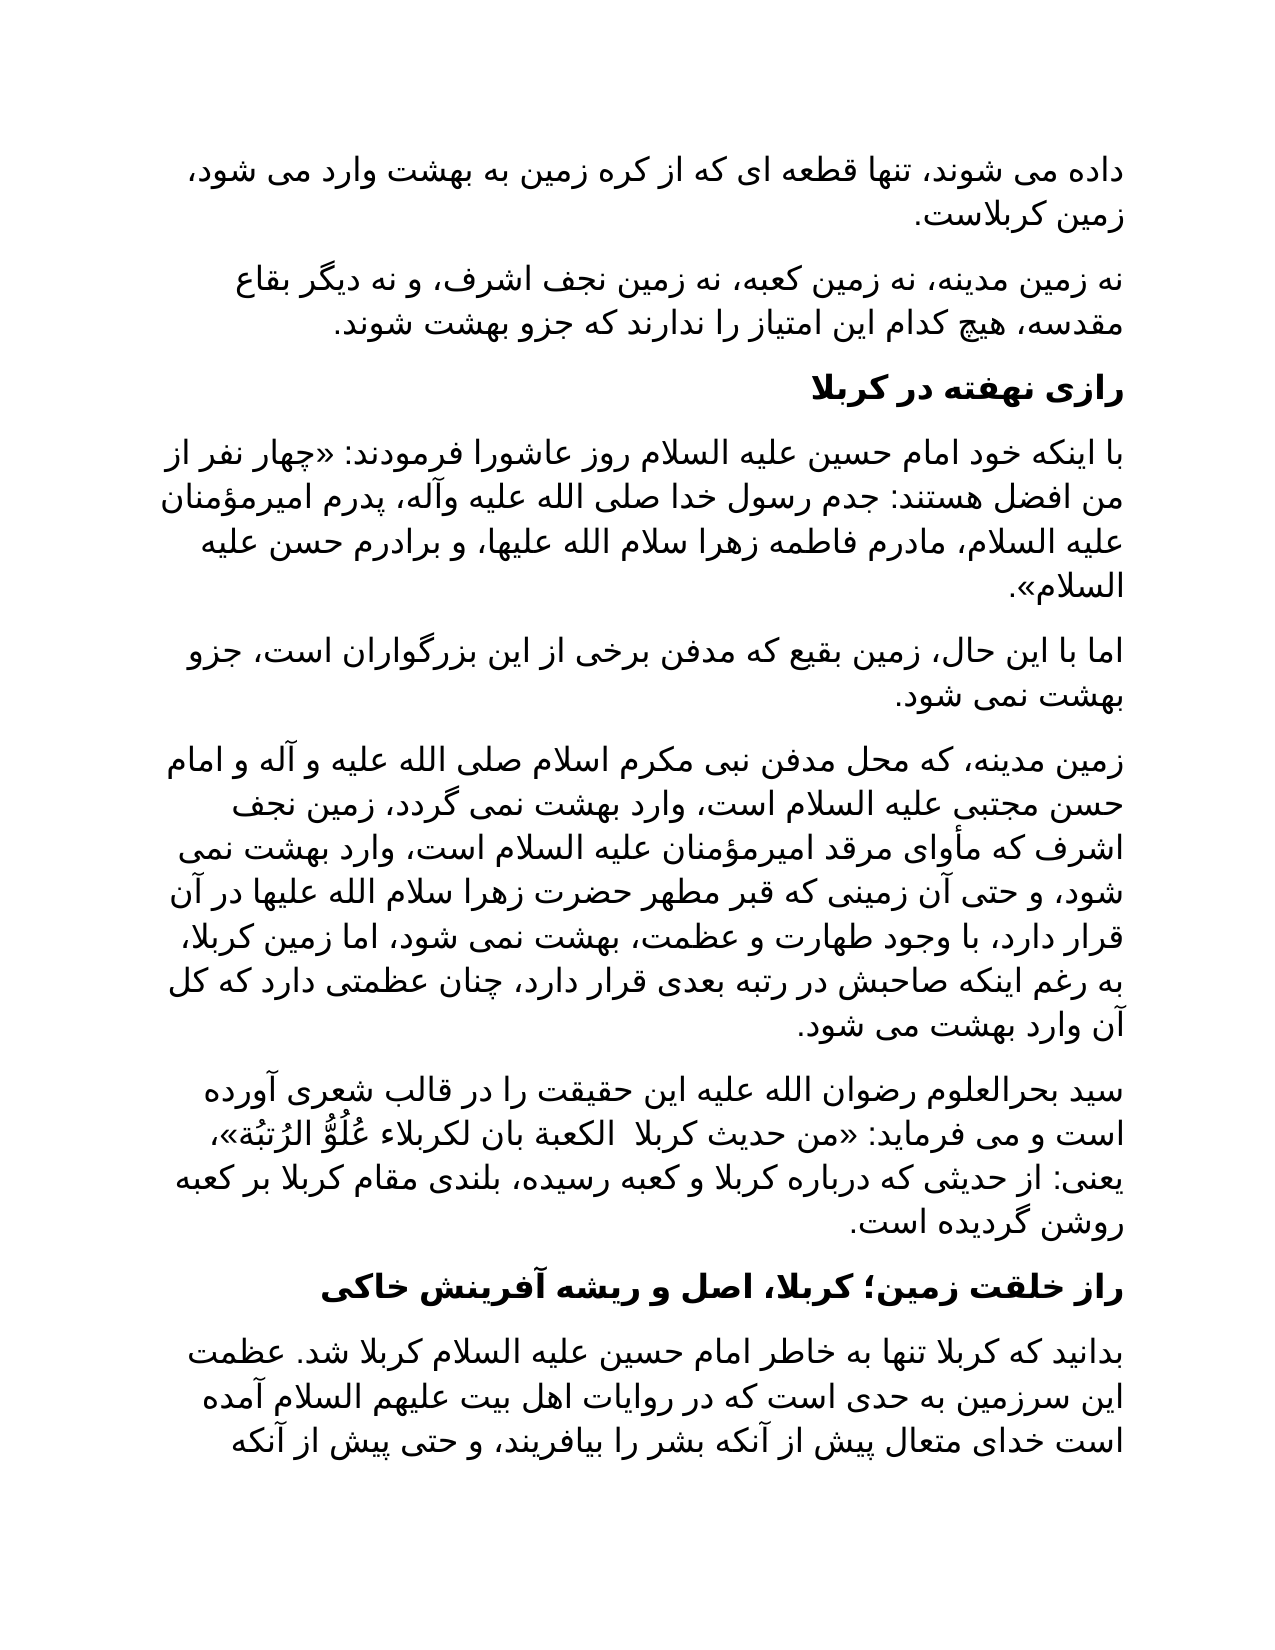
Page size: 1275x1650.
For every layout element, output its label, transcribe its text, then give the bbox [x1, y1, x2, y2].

text رازی نهفته در کربلا [150, 368, 1125, 407]
text راز خلقت زمین؛ کربلا، اصل و ریشه آفرینش خاکی [150, 1267, 1125, 1306]
text اما با این حال، زمین بقیع که مدفن برخی از این بزرگواران است، جزو بهشت نمی ‌شود. [150, 631, 1125, 713]
text سید بحرالعلوم رضوان الله علیه این حقیقت را در قالب شعری آورده است و می ‌فرماید: «من حدیث کربلا الکعبة بان لکربلاء عُلُوُّ الرُتبُة»، یعنی: از حدیثی که درباره کربلا و کعبه رسیده، بلندی مقام کربلا بر کعبه روشن گردیده است. [150, 1070, 1125, 1241]
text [150, 150, 1125, 233]
text نه زمین مدینه، نه زمین کعبه، نه زمین نجف اشرف، و نه دیگر بقاع مقدسه، هیچ ‌کدام این امتیاز را ندارند که جزو بهشت شوند. [150, 259, 1125, 342]
text با اینکه خود امام حسین علیه السلام روز عاشورا فرمودند: «چهار نفر از من افضل هستند: جدم رسول خدا صلی الله علیه وآله، پدرم امیرمؤمنان علیه السلام، مادرم فاطمه زهرا سلام الله علیها، و برادرم حسن علیه السلام». [150, 433, 1125, 604]
text زمین مدینه، که محل مدفن نبی مکرم اسلام صلی الله علیه و آله و امام حسن مجتبی علیه السلام است، وارد بهشت نمی‌ گردد، زمین نجف اشرف که مأوای مرقد امیرمؤمنان علیه السلام است، وارد بهشت نمی ‌شود، و حتی آن زمینی که قبر مطهر حضرت زهرا سلام الله علیها در آن قرار دارد، با وجود طهارت و عظمت، بهشت نمی ‌شود، اما زمین کربلا، به ‌رغم اینکه صاحبش در رتبه بعدی قرار دارد، چنان عظمتی دارد که کل آن وارد بهشت می‌ شود. [150, 740, 1125, 1043]
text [150, 1332, 1125, 1459]
